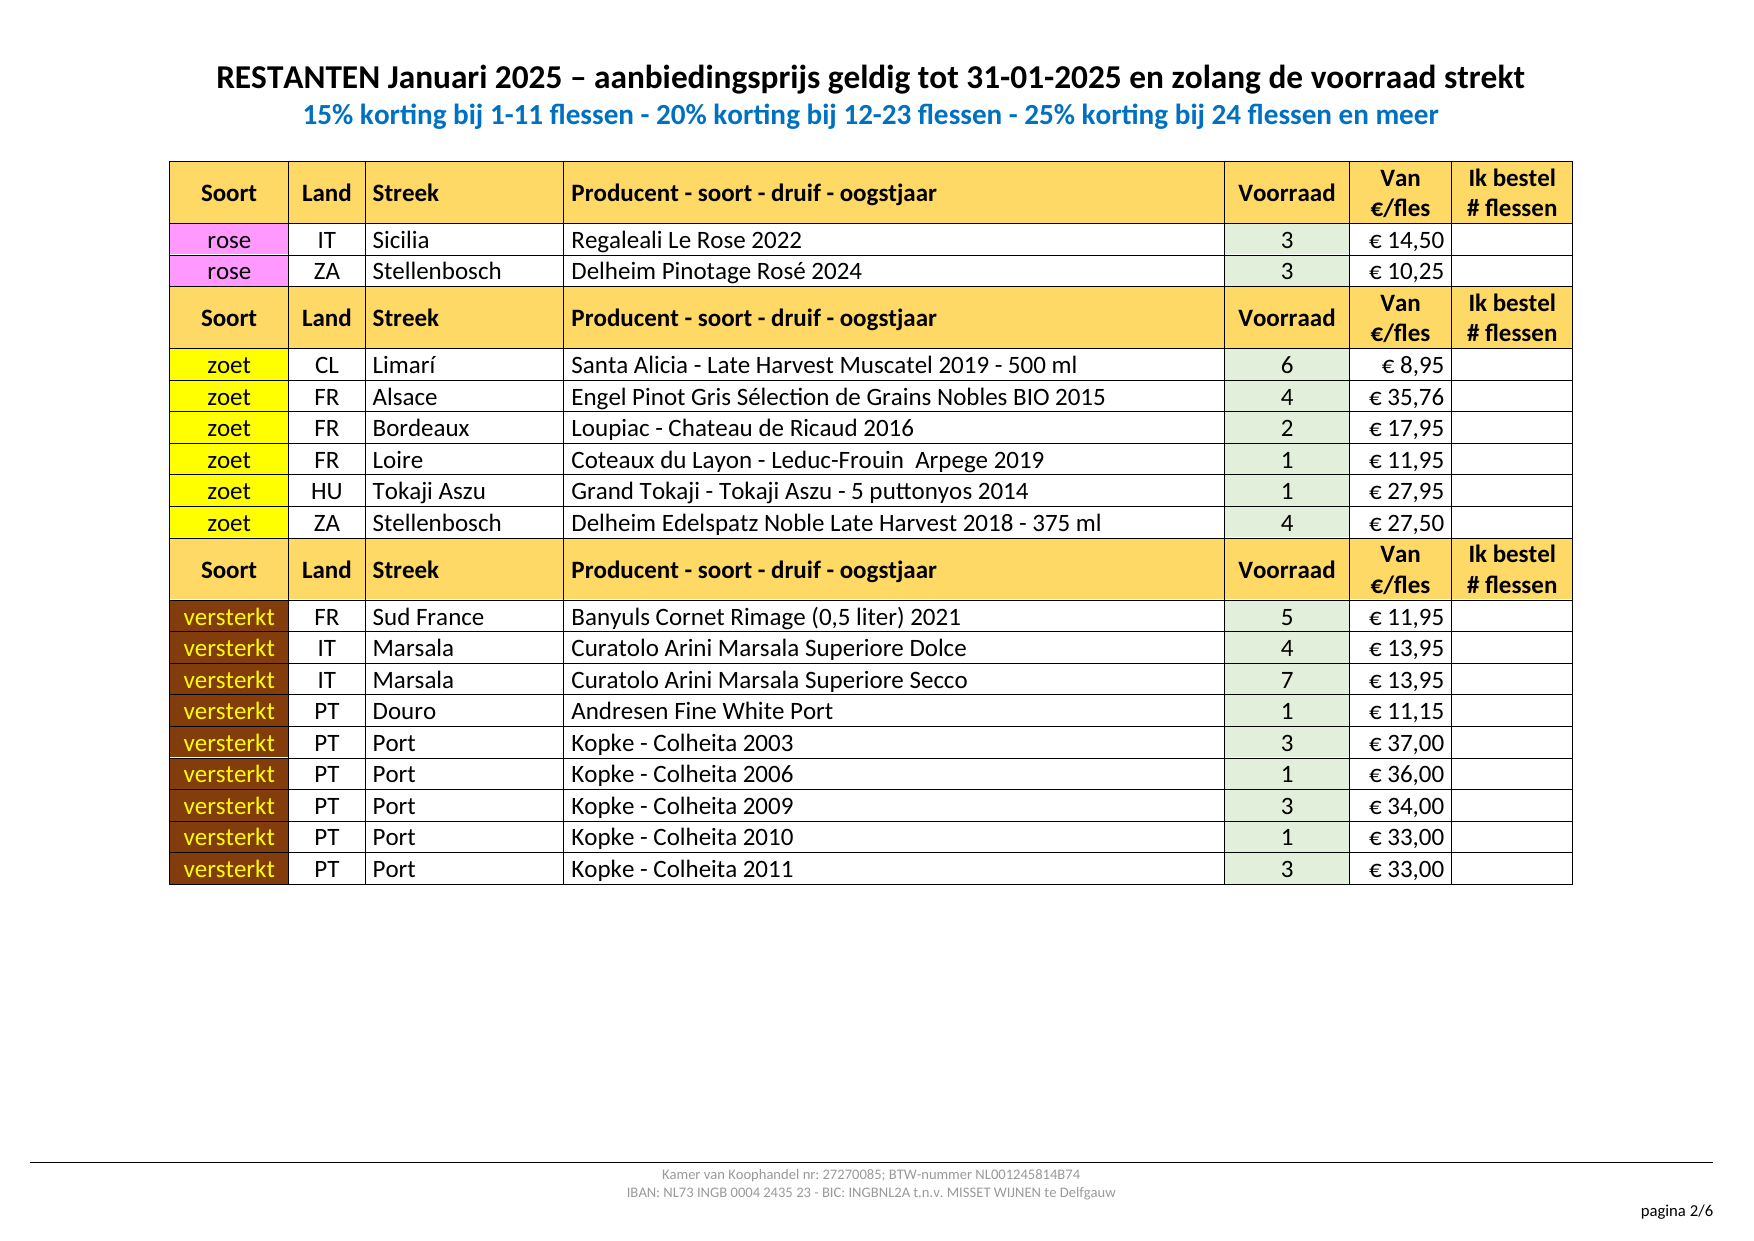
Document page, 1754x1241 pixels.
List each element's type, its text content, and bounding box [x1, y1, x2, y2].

table_cell € 33,00 [1350, 822, 1451, 852]
table_cell [1452, 256, 1572, 286]
table_cell Regaleali Le Rose 2022 [564, 224, 1224, 254]
table_cell HU [289, 475, 365, 506]
table_cell Van €/fles [1350, 539, 1451, 599]
table_cell 1 [1225, 444, 1349, 474]
table_cell versterkt [170, 695, 288, 726]
table_cell zoet [170, 507, 288, 537]
table_cell Andresen Fine White Port [564, 695, 1224, 726]
table_cell [1452, 853, 1572, 884]
table_cell [1452, 790, 1572, 821]
table_cell € 14,50 [1350, 224, 1451, 254]
table_cell [1452, 444, 1572, 474]
table_cell FR [289, 412, 365, 443]
table_cell versterkt [170, 822, 288, 852]
table_cell Limarí [366, 349, 563, 380]
table_cell [1452, 822, 1572, 852]
table_cell Stellenbosch [366, 256, 563, 286]
table_cell [1452, 412, 1572, 443]
table_cell Alsace [366, 381, 563, 411]
table_cell Ik bestel # flessen [1452, 287, 1572, 348]
table_cell ZA [289, 507, 365, 537]
table_cell [1452, 507, 1572, 537]
table_cell [1452, 475, 1572, 506]
table_cell 6 [1225, 349, 1349, 380]
table_cell 7 [1225, 664, 1349, 694]
table_cell Banyuls Cornet Rimage (0,5 liter) 2021 [564, 601, 1224, 631]
table_cell 1 [1225, 759, 1349, 789]
table_cell Delheim Pinotage Rosé 2024 [564, 256, 1224, 286]
table_cell zoet [170, 444, 288, 474]
table_cell Loire [366, 444, 563, 474]
table_cell Van €/fles [1350, 287, 1451, 348]
table_cell Kopke - Colheita 2006 [564, 759, 1224, 789]
table_cell 1 [1225, 822, 1349, 852]
table_cell PT [289, 727, 365, 757]
table_cell Curatolo Arini Marsala Superiore Secco [564, 664, 1224, 694]
table_cell ZA [289, 256, 365, 286]
table_cell € 13,95 [1350, 664, 1451, 694]
table_cell [1452, 727, 1572, 757]
table_cell zoet [170, 475, 288, 506]
table_cell 4 [1225, 632, 1349, 663]
table_cell Delheim Edelspatz Noble Late Harvest 2018 - 375 ml [564, 507, 1224, 537]
table_cell € 34,00 [1350, 790, 1451, 821]
table_cell zoet [170, 412, 288, 443]
table_cell versterkt [170, 632, 288, 663]
table_cell versterkt [170, 853, 288, 884]
table_cell Port [366, 822, 563, 852]
table_cell Port [366, 853, 563, 884]
table_cell versterkt [170, 601, 288, 631]
table_header Streek [366, 162, 563, 223]
table_cell Stellenbosch [366, 507, 563, 537]
table_cell Bordeaux [366, 412, 563, 443]
table_cell PT [289, 822, 365, 852]
table_cell Land [289, 539, 365, 599]
table_cell € 11,95 [1350, 601, 1451, 631]
table_cell [1452, 632, 1572, 663]
table_header Ik bestel # flessen [1452, 162, 1572, 223]
table_cell [1452, 381, 1572, 411]
table_cell € 36,00 [1350, 759, 1451, 789]
table_cell IT [289, 664, 365, 694]
table_cell IT [289, 224, 365, 254]
table_cell 3 [1225, 853, 1349, 884]
table_cell [1452, 349, 1572, 380]
table_cell Engel Pinot Gris Sélection de Grains Nobles BIO 2015 [564, 381, 1224, 411]
table_cell € 37,00 [1350, 727, 1451, 757]
table_header Producent - soort - druif - oogstjaar [564, 162, 1224, 223]
table_cell Tokaji Aszu [366, 475, 563, 506]
table_cell € 27,50 [1350, 507, 1451, 537]
table_cell [1452, 664, 1572, 694]
table_cell PT [289, 853, 365, 884]
table_header Van €/fles [1350, 162, 1451, 223]
table_cell Voorraad [1225, 539, 1349, 599]
table_cell Kopke - Colheita 2009 [564, 790, 1224, 821]
table_cell € 17,95 [1350, 412, 1451, 443]
table_cell PT [289, 759, 365, 789]
table_cell 1 [1225, 695, 1349, 726]
table_cell Streek [366, 539, 563, 599]
table_cell [1452, 759, 1572, 789]
table_cell PT [289, 790, 365, 821]
table_cell 1 [1225, 475, 1349, 506]
table_cell € 10,25 [1350, 256, 1451, 286]
table_cell Douro [366, 695, 563, 726]
table_cell [1452, 695, 1572, 726]
table_cell PT [289, 695, 365, 726]
table_cell versterkt [170, 664, 288, 694]
table_cell 4 [1225, 507, 1349, 537]
table_cell € 13,95 [1350, 632, 1451, 663]
table_cell € 11,15 [1350, 695, 1451, 726]
table_cell 3 [1225, 727, 1349, 757]
table_cell Soort [170, 287, 288, 348]
table_cell versterkt [170, 759, 288, 789]
table_cell Streek [366, 287, 563, 348]
table_cell [1452, 601, 1572, 631]
table_cell Curatolo Arini Marsala Superiore Dolce [564, 632, 1224, 663]
table_cell Port [366, 790, 563, 821]
table_cell CL [289, 349, 365, 380]
table_cell 2 [1225, 412, 1349, 443]
table_cell Marsala [366, 632, 563, 663]
table_cell FR [289, 444, 365, 474]
table_cell 4 [1225, 381, 1349, 411]
table_cell 3 [1225, 790, 1349, 821]
table_cell Kopke - Colheita 2011 [564, 853, 1224, 884]
table_cell Kopke - Colheita 2003 [564, 727, 1224, 757]
table_cell Port [366, 759, 563, 789]
table_cell versterkt [170, 790, 288, 821]
table_cell zoet [170, 349, 288, 380]
table_cell Producent - soort - druif - oogstjaar [564, 539, 1224, 599]
table_cell Soort [170, 539, 288, 599]
table_cell Coteaux du Layon - Leduc-Frouin Arpege 2019 [564, 444, 1224, 474]
table_cell versterkt [170, 727, 288, 757]
table_cell Sicilia [366, 224, 563, 254]
table_cell Land [289, 287, 365, 348]
table_cell Ik bestel # flessen [1452, 539, 1572, 599]
table_cell rose [170, 256, 288, 286]
table_cell 3 [1225, 224, 1349, 254]
table_cell € 8,95 [1350, 349, 1451, 380]
table_cell Marsala [366, 664, 563, 694]
table_cell € 35,76 [1350, 381, 1451, 411]
table_cell rose [170, 224, 288, 254]
table_cell 5 [1225, 601, 1349, 631]
table_cell IT [289, 632, 365, 663]
table_cell Voorraad [1225, 287, 1349, 348]
table_cell € 33,00 [1350, 853, 1451, 884]
table_cell Santa Alicia - Late Harvest Muscatel 2019 - 500 ml [564, 349, 1224, 380]
table_cell Grand Tokaji - Tokaji Aszu - 5 puttonyos 2014 [564, 475, 1224, 506]
table_cell 3 [1225, 256, 1349, 286]
table_cell Producent - soort - druif - oogstjaar [564, 287, 1224, 348]
table_cell € 27,95 [1350, 475, 1451, 506]
table_header Soort [170, 162, 288, 223]
table_header Voorraad [1225, 162, 1349, 223]
table_cell Kopke - Colheita 2010 [564, 822, 1224, 852]
table_cell zoet [170, 381, 288, 411]
table_header Land [289, 162, 365, 223]
table_cell Port [366, 727, 563, 757]
table_cell Loupiac - Chateau de Ricaud 2016 [564, 412, 1224, 443]
table_cell Sud France [366, 601, 563, 631]
table_cell € 11,95 [1350, 444, 1451, 474]
table_cell [1452, 224, 1572, 254]
table_cell FR [289, 601, 365, 631]
table_cell FR [289, 381, 365, 411]
